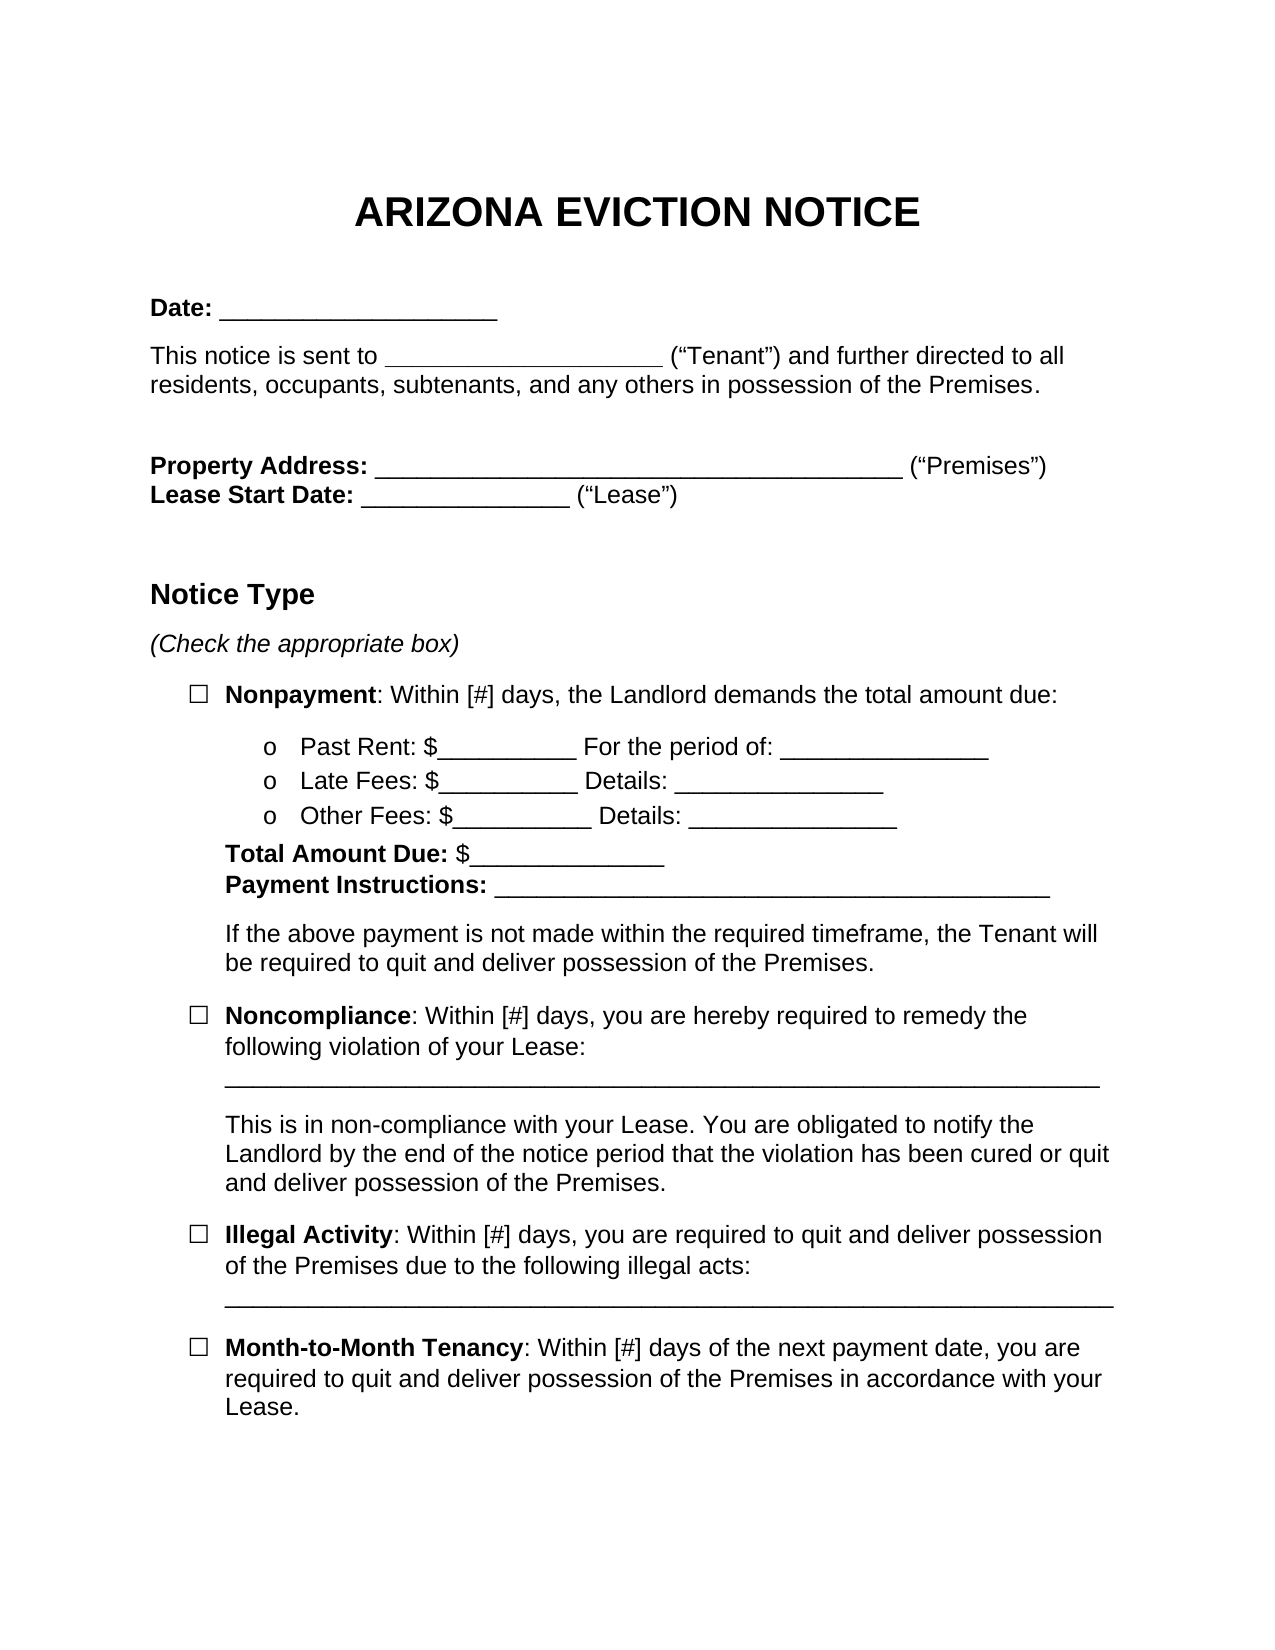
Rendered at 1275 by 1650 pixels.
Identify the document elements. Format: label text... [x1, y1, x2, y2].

list Noncompliance: Within [#] days, you are hereby required to remedy the following violation of your Lease: _______________________________________________________________ [187, 998, 1125, 1089]
list Past Rent: $__________ For the period of: _______________ [262, 732, 1125, 763]
list This is in non-compliance with your Lease. You are obligated to notify the Landlord by the end of the notice period that the violation has been cured or quit and deliver possession of the Premises. [187, 1110, 1125, 1196]
list Total Amount Due: $______________ Payment Instructions: ________________________________________ [187, 836, 1125, 898]
text (Check the appropriate box) [150, 629, 1125, 658]
list If the above payment is not made within the required timeframe, the Tenant will be required to quit and deliver possession of the Premises. [187, 919, 1125, 977]
text This notice is sent to ____________________ (“Tenant”) and further directed to all residents, occupants, subtenants, and any others in possession of the Premises. [150, 341, 1125, 432]
list Illegal Activity: Within [#] days, you are required to quit and deliver possession of the Premises due to the following illegal acts: ________________________________________________________________ [187, 1217, 1125, 1309]
list Late Fees: $__________ Details: _______________ [262, 766, 1125, 797]
list Other Fees: $__________ Details: _______________ [262, 801, 1125, 832]
list Nonpayment: Within [#] days, the Landlord demands the total amount due: [187, 677, 1125, 711]
text Property Address: ______________________________________ (“Premises”) Lease Start Date: _______________ (“Lease”) [150, 451, 1125, 509]
subtitle Notice Type [150, 577, 1125, 611]
list Month-to-Month Tenancy: Within [#] days of the next payment date, you are required to quit and deliver possession of the Premises in accordance with your Lease. [187, 1329, 1125, 1421]
text Date: ____________________ [150, 293, 1125, 322]
subtitle ARIZONA EVICTION NOTICE [150, 187, 1125, 235]
